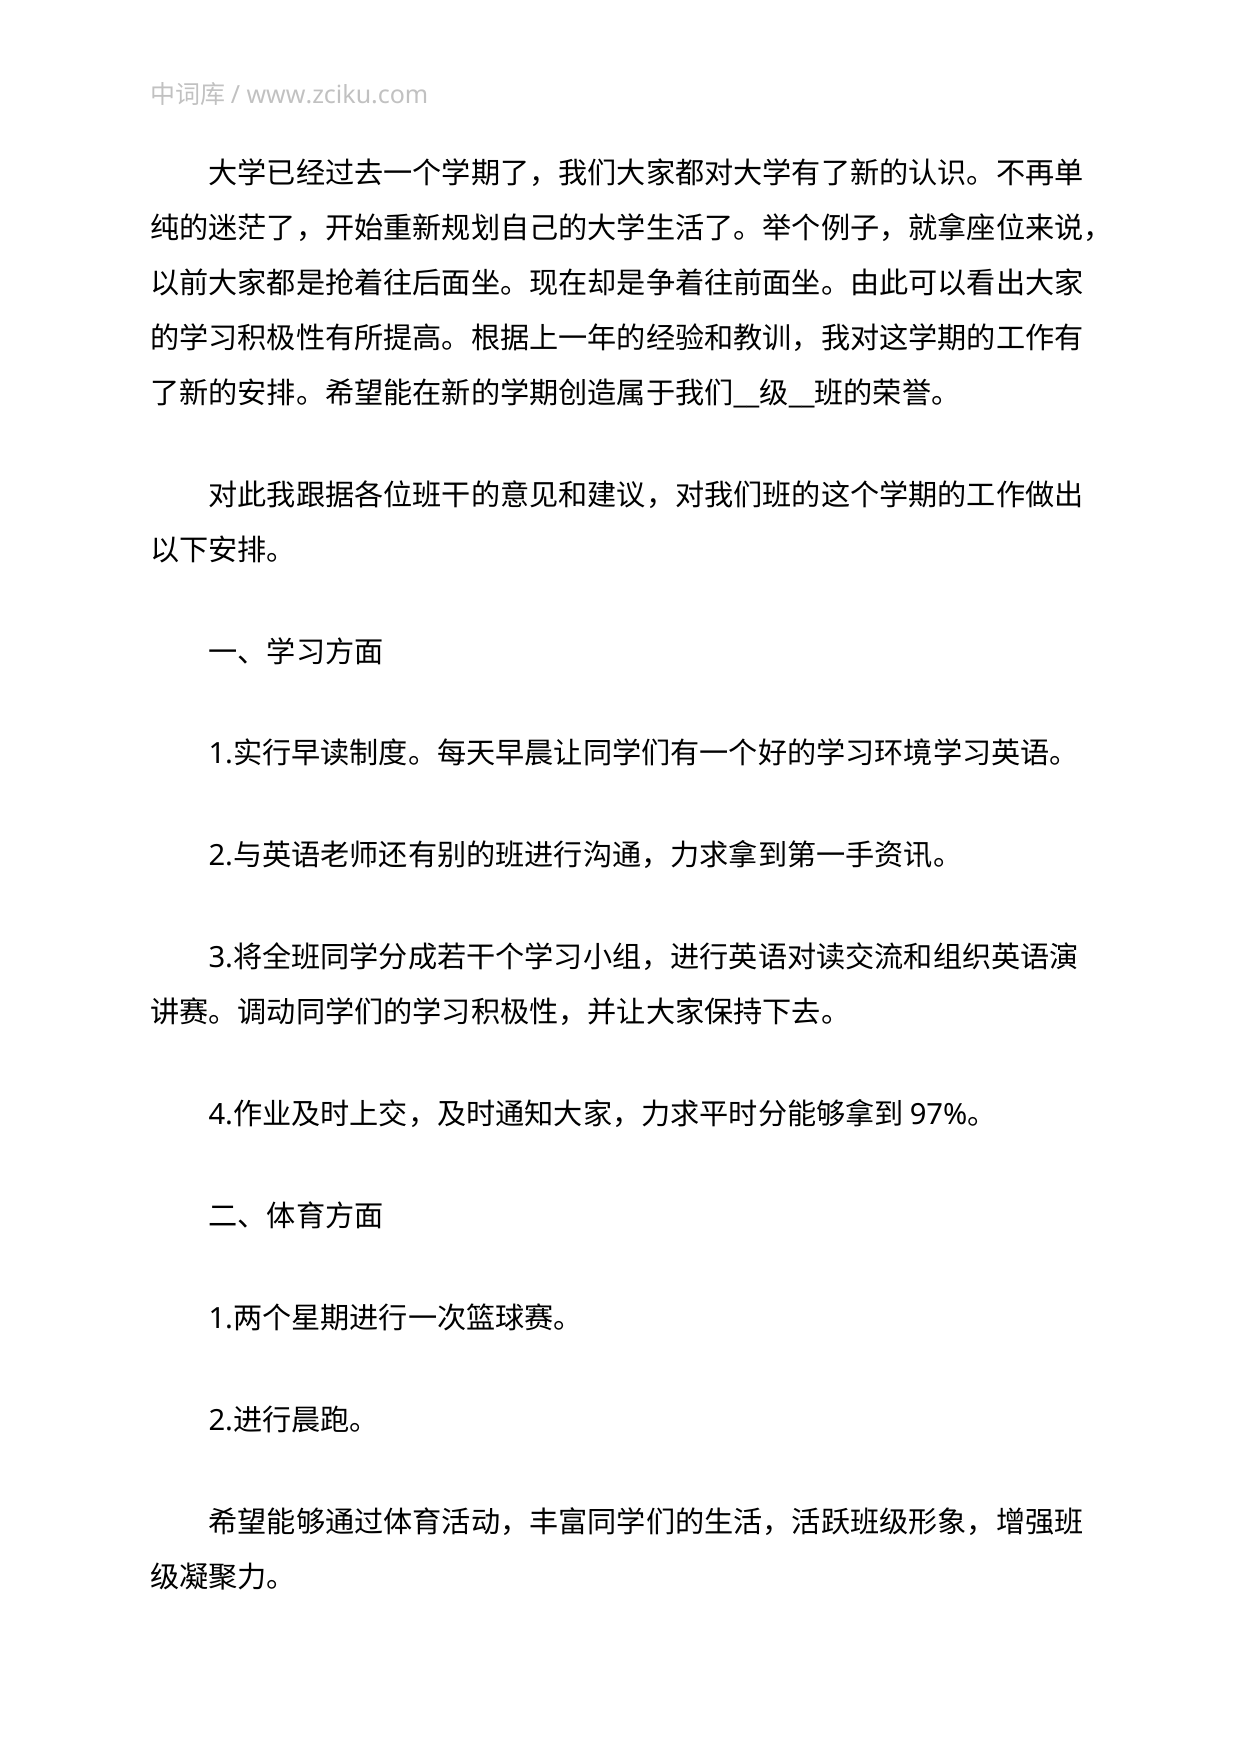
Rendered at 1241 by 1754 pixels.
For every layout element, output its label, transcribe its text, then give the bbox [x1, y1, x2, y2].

text 一、学习方面 [150, 628, 1090, 671]
text 二、体育方面 [150, 1193, 1090, 1235]
text 大学已经过去一个学期了，我们大家都对大学有了新的认识。不再单纯的迷茫了，开始重新规划自己的大学生活了。举个例子，就拿座位来说，以前大家都是抢着往后面坐。现在却是争着往前面坐。由此可以看出大家的学习积极性有所提高。根据上一年的经验和教训，我对这学期的工作有了新的安排。希望能在新的学期创造属于我们__级__班的荣誉。 [150, 150, 1090, 412]
text 2.与英语老师还有别的班进行沟通，力求拿到第一手资讯。 [150, 832, 1090, 874]
text 4.作业及时上交，及时通知大家，力求平时分能够拿到97%。 [150, 1091, 1090, 1133]
text 1.两个星期进行一次篮球赛。 [150, 1294, 1090, 1337]
text 希望能够通过体育活动，丰富同学们的生活，活跃班级形象，增强班级凝聚力。 [150, 1498, 1090, 1596]
text 2.进行晨跑。 [150, 1396, 1090, 1439]
text 3.将全班同学分成若干个学习小组，进行英语对读交流和组织英语演讲赛。调动同学们的学习积极性，并让大家保持下去。 [150, 934, 1090, 1031]
text 对此我跟据各位班干的意见和建议，对我们班的这个学期的工作做出以下安排。 [150, 472, 1090, 569]
text 1.实行早读制度。每天早晨让同学们有一个好的学习环境学习英语。 [150, 730, 1090, 772]
